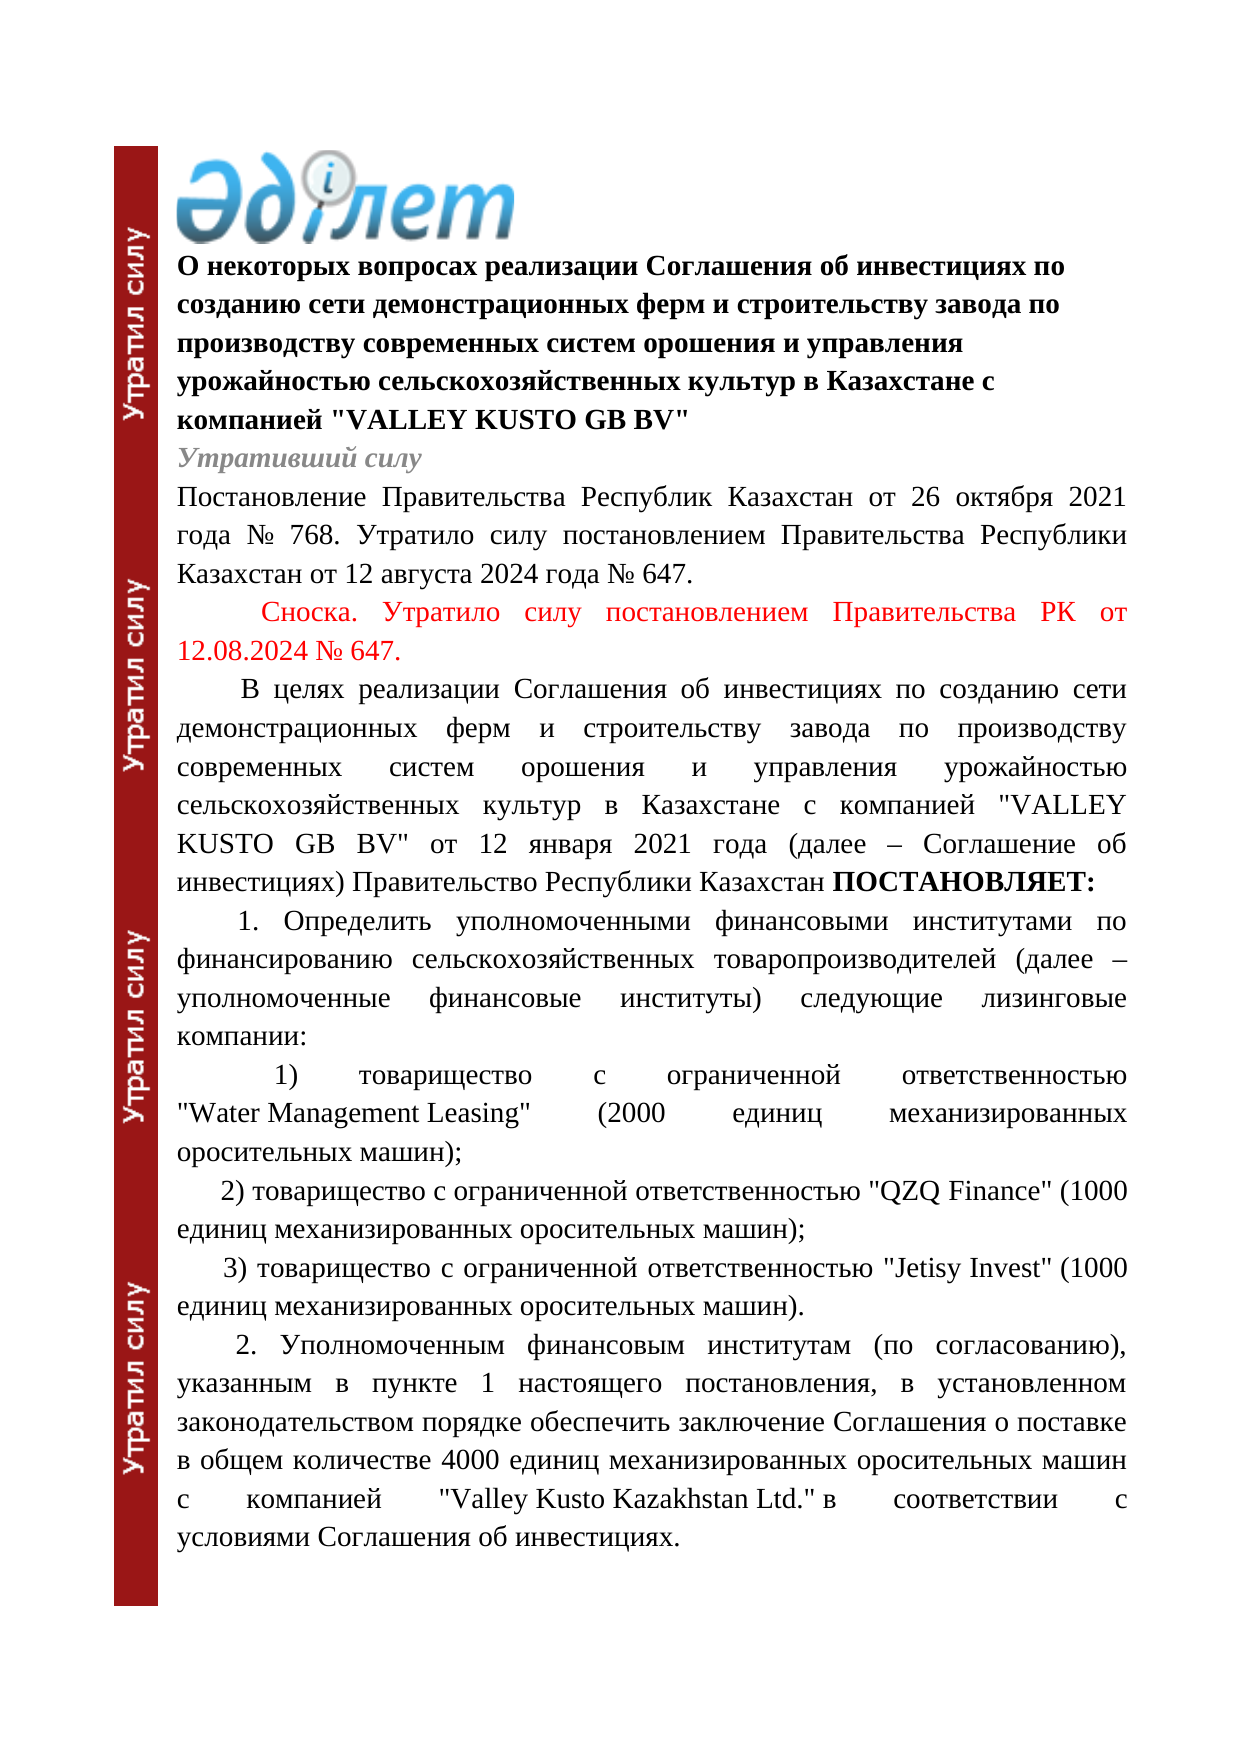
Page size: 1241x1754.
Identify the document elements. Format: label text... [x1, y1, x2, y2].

picture [114, 1052, 158, 1057]
picture [176, 150, 515, 244]
text 1) товарищество с ограниченной ответственностью "Water Management Leasing" (2000 единиц механизированных оросительных машин); [112, 1057, 1128, 1168]
picture [114, 589, 158, 594]
text 2. Уполномоченным финансовым институтам (по согласованию), указанным в пункте 1 настоящего постановления, в установленном законодательством порядке обеспечить заключение Соглашения о поставке в общем количестве 4000 единиц механизированных оросительных машин с компанией "Valley Kusto Kazakhstan Ltd." в соответствии с условиями Соглашения об инвестициях. [112, 1327, 1128, 1553]
text 1. Определить уполномоченными финансовыми институтами по финансированию сельскохозяйственных товаропроизводителей (далее – уполномоченные финансовые институты) следующие лизинговые компании: [112, 903, 1128, 1052]
picture [114, 435, 158, 440]
text Постановление Правительства Республик Казахстан от 26 октября 2021 года № 768. Утратило силу постановлением Правительства Республики Казахстан от 12 августа 2024 года № 647. [112, 479, 1128, 589]
picture [114, 474, 158, 479]
text Утративший силу [112, 440, 1128, 474]
text Сноска. Утратило силу постановлением Правительства РК от 12.08.2024 № 647. [112, 594, 1128, 667]
text О некоторых вопросах реализации Соглашения об инвестициях по созданию сети демонстрационных ферм и строительству завода по производству современных систем орошения и управления урожайностью сельскохозяйственных культур в Казахстане с компанией "VALLEY KUSTO GB BV" [112, 248, 1128, 435]
picture [114, 898, 158, 903]
picture [114, 667, 158, 672]
picture [114, 146, 158, 248]
picture [114, 1553, 158, 1606]
picture [114, 1168, 158, 1173]
picture [114, 1245, 158, 1250]
text 2) товарищество с ограниченной ответственностью "QZQ Finance" (1000 единиц механизированных оросительных машин); [112, 1173, 1128, 1245]
picture [114, 1322, 158, 1327]
text 3) товарищество с ограниченной ответственностью "Jetisy Invest" (1000 единиц механизированных оросительных машин). [112, 1250, 1128, 1322]
text В целях реализации Соглашения об инвестициях по созданию сети демонстрационных ферм и строительству завода по производству современных систем орошения и управления урожайностью сельскохозяйственных культур в Казахстане с компанией "VALLEY KUSTO GB BV" от 12 января 2021 года (далее – Соглашение об инвестициях) Правительство Республики Казахстан ПОСТАНОВЛЯЕТ: [112, 672, 1128, 898]
